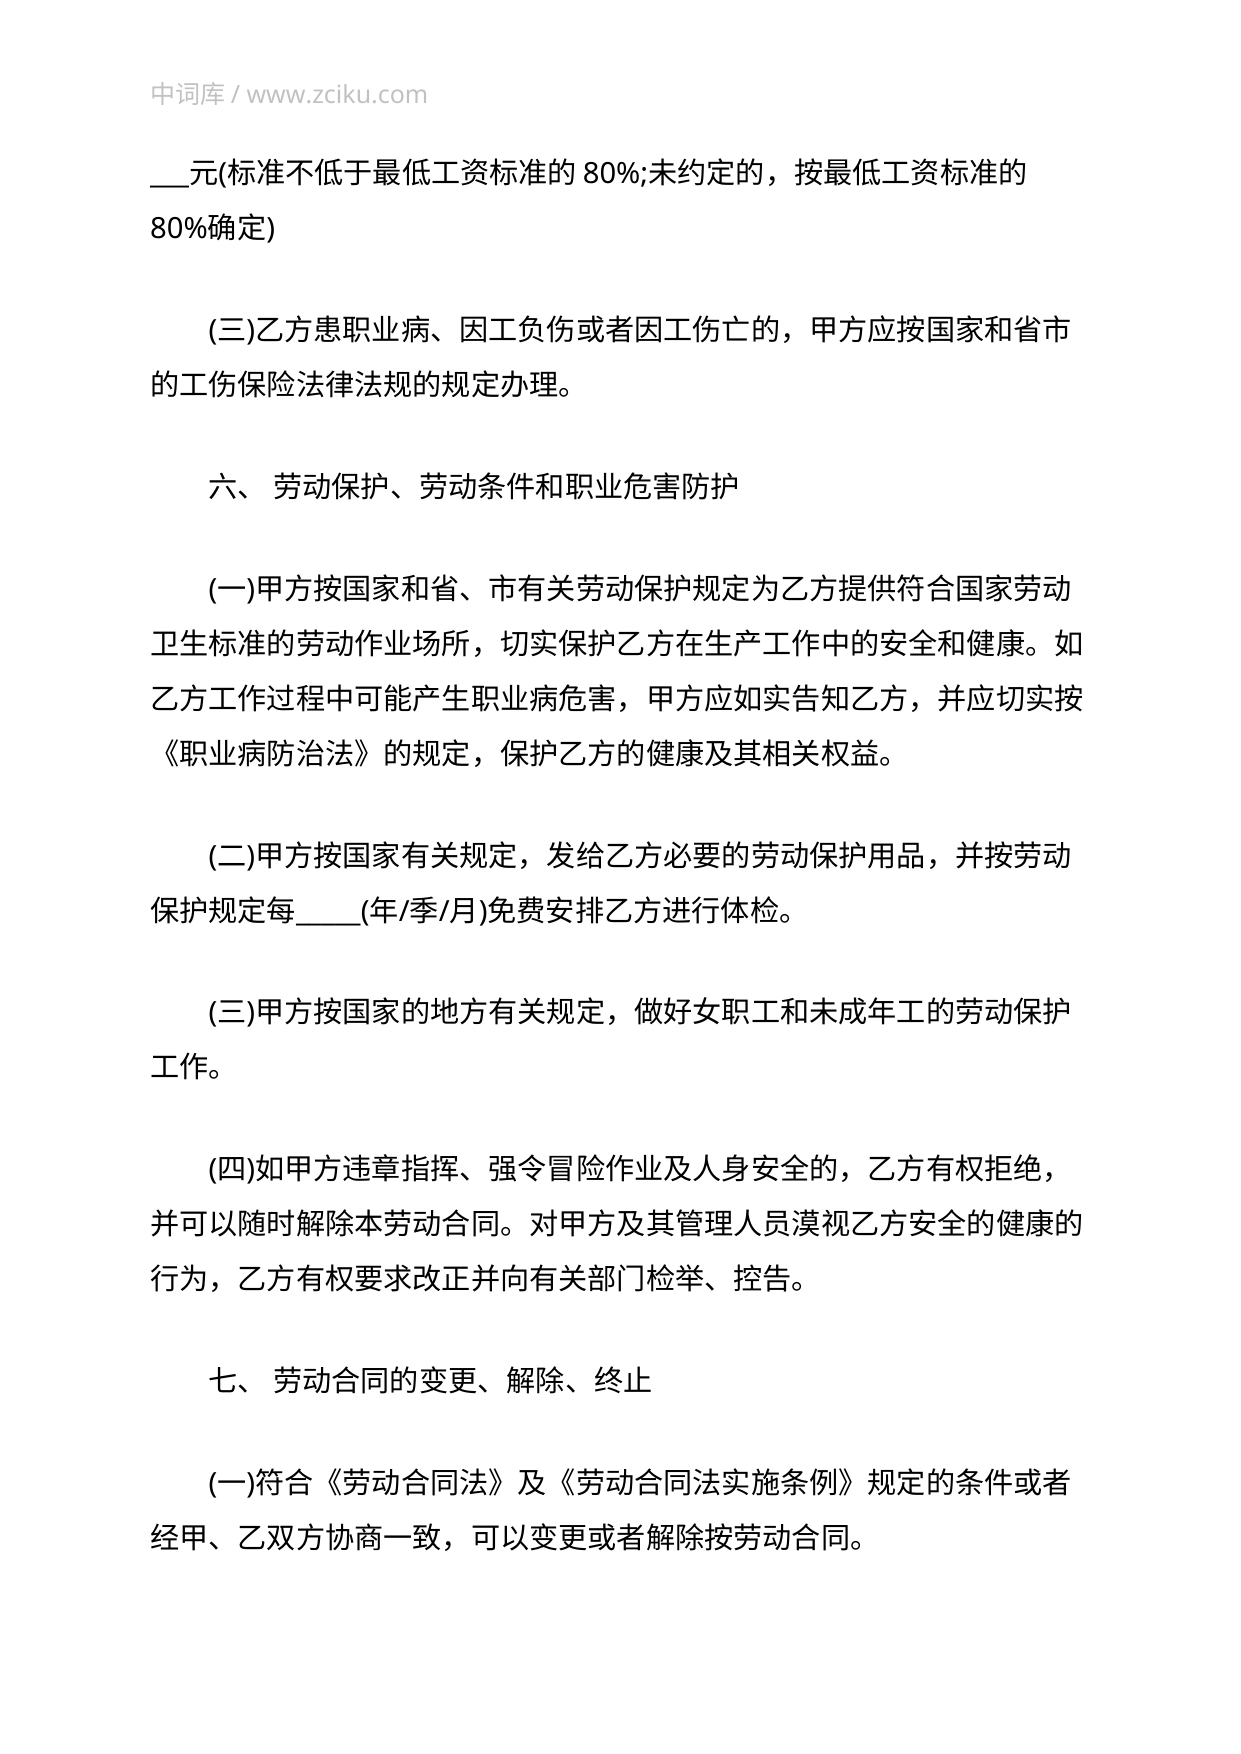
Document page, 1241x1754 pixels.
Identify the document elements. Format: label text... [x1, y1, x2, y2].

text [150, 150, 1090, 247]
text 六、 劳动保护、劳动条件和职业危害防护 [150, 464, 1090, 506]
text (四)如甲方违章指挥、强令冒险作业及人身安全的，乙方有权拒绝，并可以随时解除本劳动合同。对甲方及其管理人员漠视乙方安全的健康的行为，乙方有权要求改正并向有关部门检举、控告。 [150, 1146, 1090, 1298]
text 七、 劳动合同的变更、解除、终止 [150, 1357, 1090, 1400]
text (一)甲方按国家和省、市有关劳动保护规定为乙方提供符合国家劳动卫生标准的劳动作业场所，切实保护乙方在生产工作中的安全和健康。如乙方工作过程中可能产生职业病危害，甲方应如实告知乙方，并应切实按《职业病防治法》的规定，保护乙方的健康及其相关权益。 [150, 566, 1090, 773]
text (一)符合《劳动合同法》及《劳动合同法实施条例》规定的条件或者经甲、乙双方协商一致，可以变更或者解除按劳动合同。 [150, 1459, 1090, 1557]
text (三)甲方按国家的地方有关规定，做好女职工和未成年工的劳动保护工作。 [150, 989, 1090, 1086]
text (二)甲方按国家有关规定，发给乙方必要的劳动保护用品，并按劳动保护规定每_____(年/季/月)免费安排乙方进行体检。 [150, 832, 1090, 929]
text (三)乙方患职业病、因工负伤或者因工伤亡的，甲方应按国家和省市的工伤保险法律法规的规定办理。 [150, 307, 1090, 404]
